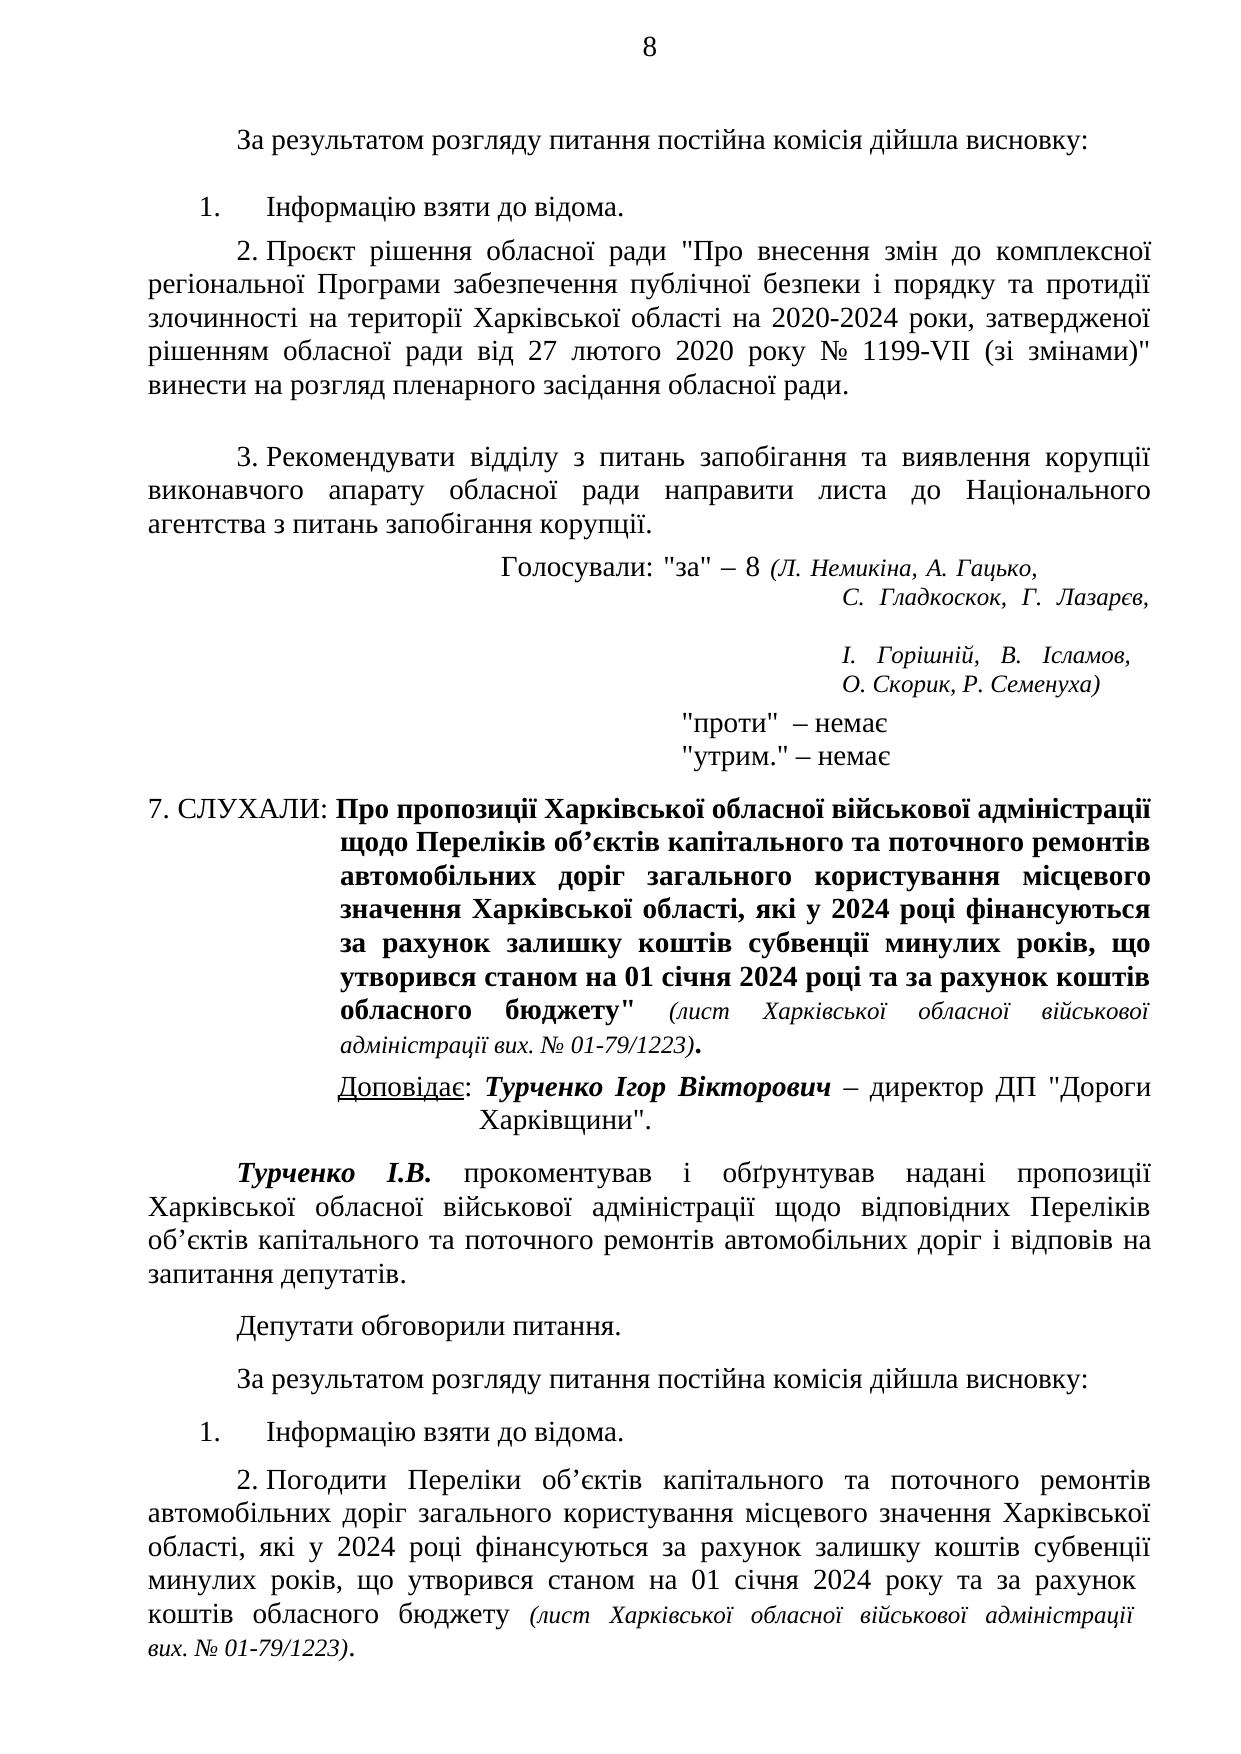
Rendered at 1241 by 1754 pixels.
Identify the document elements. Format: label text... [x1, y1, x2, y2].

list Інформацію взяти до відома. [148, 1414, 1152, 1447]
text Голосували: "за" – 8 (Л. Немикіна, А. Гацько, С. Гладкоскок, Г. Лазарєв, І. Горішній, В. Ісламов, О. Скорик, Р. Семенуха) [501, 549, 1152, 697]
text За результатом розгляду питання постійна комісія дійшла висновку: [148, 122, 1152, 156]
text "проти" – немає [681, 705, 1152, 738]
text Депутати обговорили питання. [148, 1308, 1152, 1342]
list Рекомендувати відділу з питань запобігання та виявлення корупції виконавчого апарату обласної ради направити листа до Національного агентства з питань запобігання корупції. [148, 439, 1152, 539]
list Проєкт рішення обласної ради "Про внесення змін до комплексної регіональної Програми забезпечення публічної безпеки і порядку та протидії злочинності на території Харківської області на 2020-2024 роки, затвердженої рішенням обласної ради від 27 лютого 2020 року № 1199-VII (зі змінами)" винести на розгляд пленарного засідання обласної ради. [148, 233, 1152, 400]
text Турченко І.В. прокоментував і обґрунтував надані пропозиції Харківської обласної військової адміністрації щодо відповідних Переліків об’єктів капітального та поточного ремонтів автомобільних доріг і відповів на запитання депутатів. [148, 1155, 1152, 1289]
list Інформацію взяти до відома. [148, 189, 1152, 223]
text Доповідає: Турченко Ігор Вікторович – директор ДП "Дороги Харківщини". [337, 1069, 1152, 1136]
text За результатом розгляду питання постійна комісія дійшла висновку: [148, 1361, 1152, 1395]
list СЛУХАЛИ: Про пропозиції Харківської обласної військової адміністрації щодо Переліків об’єктів капітального та поточного ремонтів автомобільних доріг загального користування місцевого значення Харківської області, які у 2024 році фінансуються за рахунок залишку коштів субвенції минулих років, що утворився станом на 01 січня 2024 році та за рахунок коштів обласного бюджету" (лист Харківської обласної військової адміністрації вих. № 01-79/1223). [148, 791, 1152, 1059]
list Погодити Переліки об’єктів капітального та поточного ремонтів автомобільних доріг загального користування місцевого значення Харківської області, які у 2024 році фінансуються за рахунок залишку коштів субвенції минулих років, що утворився станом на 01 січня 2024 року та за рахунок коштів обласного бюджету (лист Харківської обласної військової адміністрації вих. № 01-79/1223). [148, 1462, 1152, 1663]
text "утрим." – немає [681, 738, 1152, 772]
